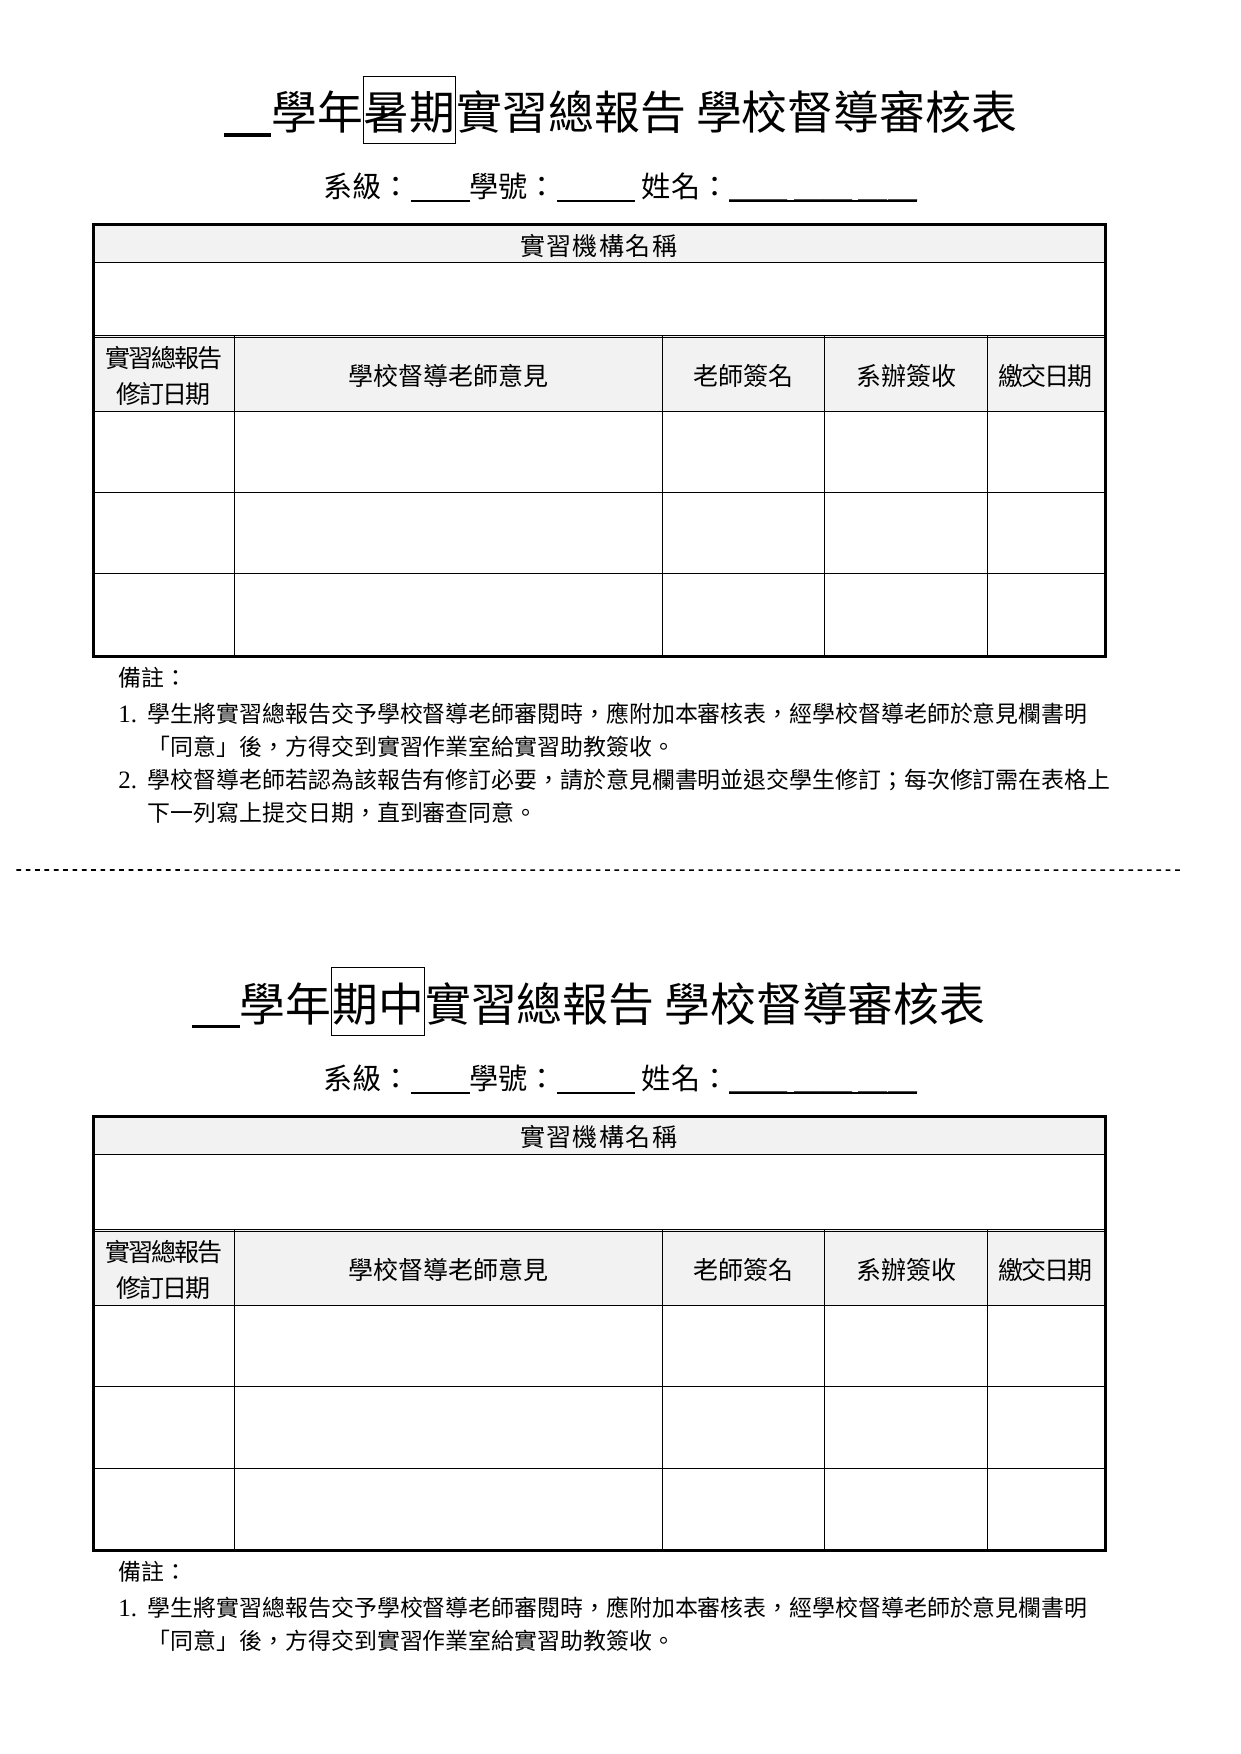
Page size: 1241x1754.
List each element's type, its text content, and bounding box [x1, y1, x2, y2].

table_cell [95, 493, 234, 573]
table_cell [663, 1387, 824, 1467]
table_cell [663, 1306, 824, 1386]
table_cell 學校督導老師意見 [235, 338, 662, 411]
table_cell [95, 574, 234, 655]
table_cell [95, 1387, 234, 1467]
table_cell [825, 1469, 987, 1549]
text 備註： [118, 1552, 1122, 1589]
table_cell [988, 493, 1104, 573]
text 系級： 學號： 姓名：＿＿ ＿＿ ＿＿ [118, 147, 1122, 223]
text 學年暑期實習總報告 學校督導審核表 [118, 72, 1122, 147]
table_cell [988, 1469, 1104, 1549]
table_cell [95, 1469, 234, 1549]
table_cell [235, 493, 662, 573]
table_cell [663, 412, 824, 492]
table_cell 老師簽名 [663, 1232, 824, 1305]
table_cell 實習總報告修訂日期 [95, 1232, 234, 1305]
table_cell [235, 1469, 662, 1549]
table_cell 繳交日期 [988, 338, 1104, 411]
table_cell [95, 1155, 1104, 1229]
table_cell 實習總報告修訂日期 [95, 338, 234, 411]
list 學校督導老師若認為該報告有修訂必要，請於意見欄書明並退交學生修訂；每次修訂需在表格上下一列寫上提交日期，直到審查同意。 [118, 762, 1122, 828]
table_cell [663, 574, 824, 655]
table_header 實 習 機 構 名 稱 [95, 1118, 1104, 1154]
table_cell 老師簽名 [663, 338, 824, 411]
table_cell [825, 412, 987, 492]
table_cell [95, 263, 1104, 335]
table_cell [825, 1387, 987, 1467]
text 系級： 學號： 姓名：＿＿ ＿＿ ＿＿ [118, 1039, 1122, 1115]
table_cell 學校督導老師意見 [235, 1232, 662, 1305]
list 學生將實習總報告交予學校督導老師審閱時，應附加本審核表，經學校督導老師於意見欄書明「同意」後，方得交到實習作業室給實習助教簽收。 [118, 1589, 1122, 1656]
text 學年期中實習總報告 學校督導審核表 [192, 964, 1122, 1039]
table_cell 繳交日期 [988, 1232, 1104, 1305]
table_cell [235, 1306, 662, 1386]
table_cell [825, 1306, 987, 1386]
table_cell [988, 574, 1104, 655]
table_cell [825, 574, 987, 655]
table_cell [988, 412, 1104, 492]
table_cell [988, 1387, 1104, 1467]
text 備註： [118, 658, 1122, 696]
table_cell [663, 1469, 824, 1549]
table_cell [663, 493, 824, 573]
table_cell [988, 1306, 1104, 1386]
table_cell [235, 574, 662, 655]
list 學生將實習總報告交予學校督導老師審閱時，應附加本審核表，經學校督導老師於意見欄書明「同意」後，方得交到實習作業室給實習助教簽收。 [118, 696, 1122, 762]
table_header 實 習 機 構 名 稱 [95, 226, 1104, 262]
table_cell [95, 1306, 234, 1386]
table_cell [235, 1387, 662, 1467]
table_cell 系辦簽收 [825, 338, 987, 411]
table_cell 系辦簽收 [825, 1232, 987, 1305]
table_cell [825, 493, 987, 573]
table_cell [95, 412, 234, 492]
table_cell [235, 412, 662, 492]
